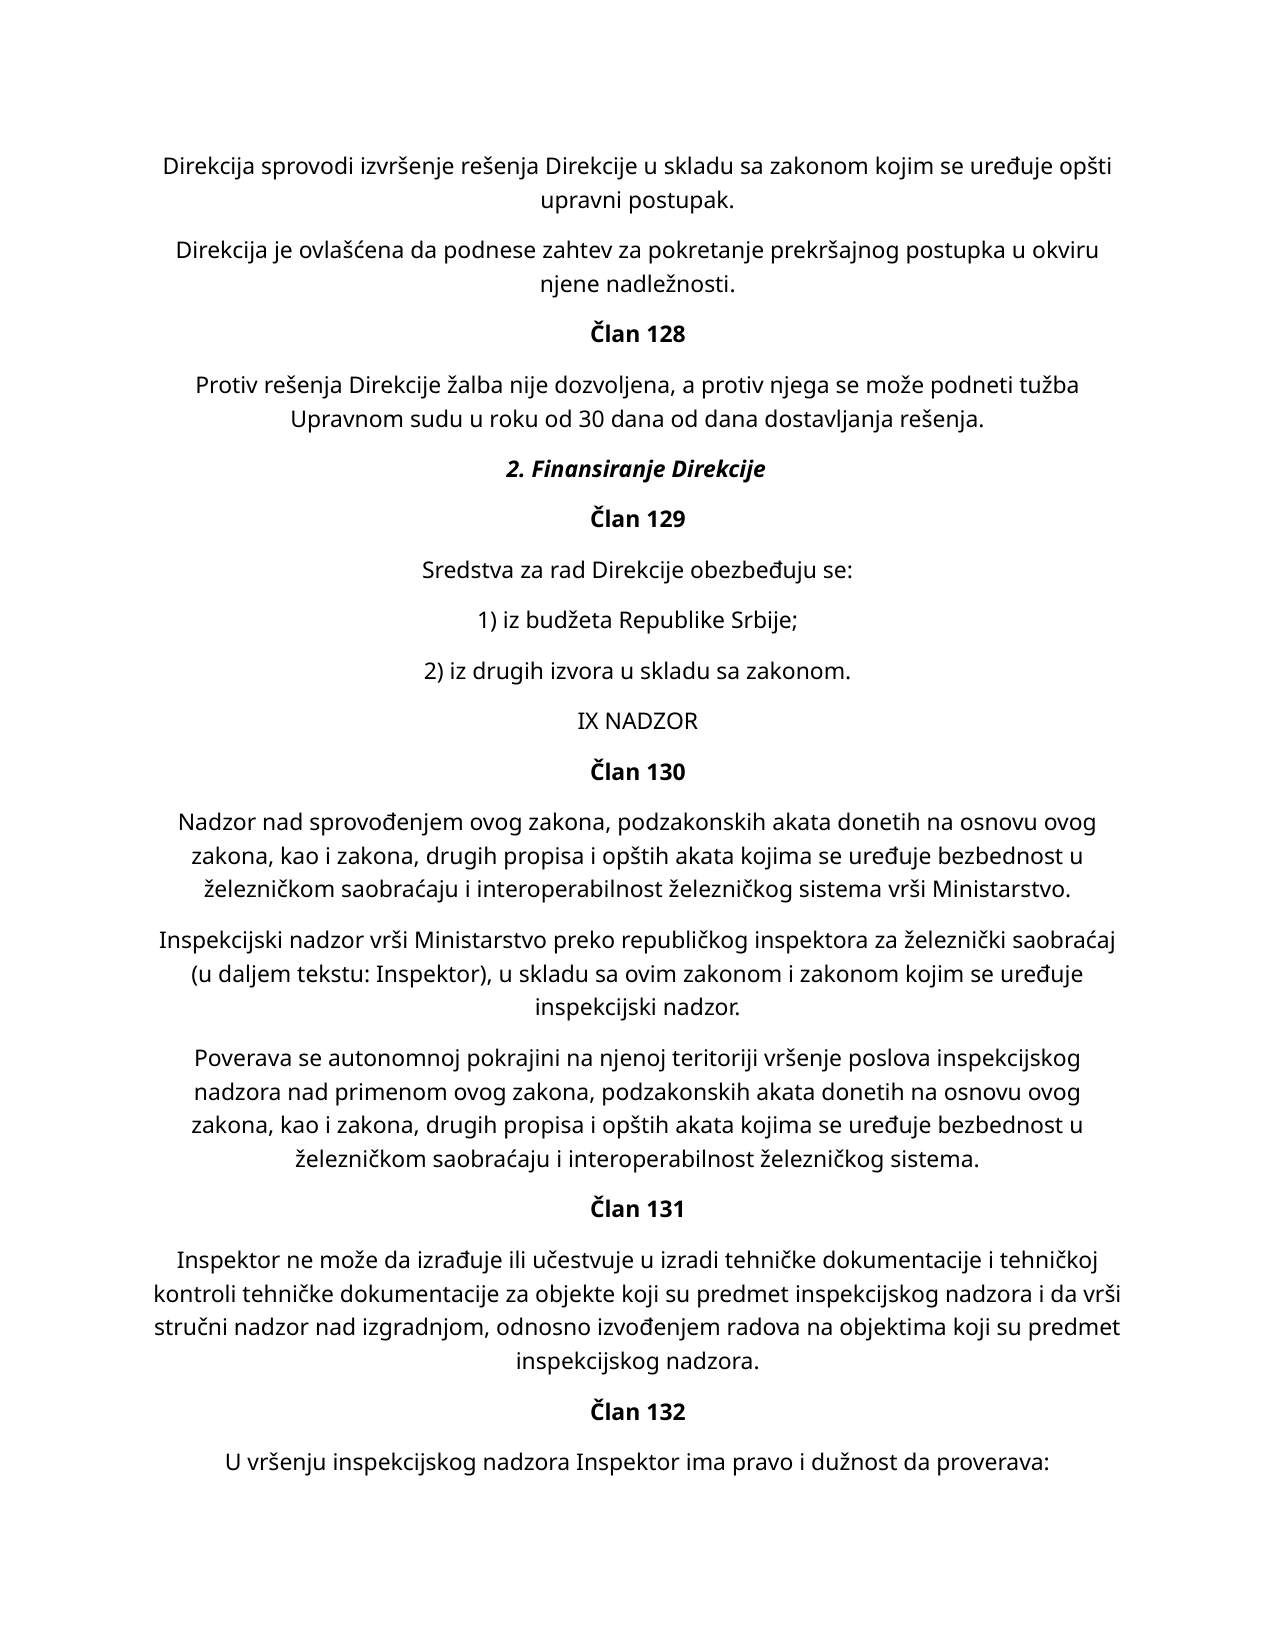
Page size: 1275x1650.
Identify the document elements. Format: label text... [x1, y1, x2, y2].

text 2) iz drugih izvora u skladu sa zakonom. [150, 654, 1125, 686]
text Direkcija sprovodi izvršenje rešenja Direkcije u skladu sa zakonom kojim se uređuje opšti upravni postupak. [150, 150, 1125, 215]
text 2. Finansiranje Direkcije [150, 453, 1125, 484]
text 1) iz budžeta Republike Srbije; [150, 604, 1125, 635]
text Sredstva za rad Direkcije obezbeđuju se: [150, 554, 1125, 585]
text Član 131 [150, 1193, 1125, 1224]
text Član 128 [150, 318, 1125, 349]
text Direkcija je ovlašćena da podnese zahtev za pokretanje prekršajnog postupka u okviru njene nadležnosti. [150, 234, 1125, 299]
text U vršenju inspekcijskog nadzora Inspektor ima pravo i dužnost da proverava: [150, 1446, 1125, 1477]
text Poverava se autonomnoj pokrajini na njenoj teritoriji vršenje poslova inspekcijskog nadzora nad primenom ovog zakona, podzakonskih akata donetih na osnovu ovog zakona, kao i zakona, drugih propisa i opštih akata kojima se uređuje bezbednost u železničkom saobraćaju i interoperabilnost železničkog sistema. [150, 1042, 1125, 1174]
text Nadzor nad sprovođenjem ovog zakona, podzakonskih akata donetih na osnovu ovog zakona, kao i zakona, drugih propisa i opštih akata kojima se uređuje bezbednost u železničkom saobraćaju i interoperabilnost železničkog sistema vrši Ministarstvo. [150, 806, 1125, 904]
text Inspekcijski nadzor vrši Ministarstvo preko republičkog inspektora za železnički saobraćaj (u daljem tekstu: Inspektor), u skladu sa ovim zakonom i zakonom kojim se uređuje inspekcijski nadzor. [150, 924, 1125, 1022]
text IX NADZOR [150, 705, 1125, 736]
text Član 130 [150, 755, 1125, 787]
text Protiv rešenja Direkcije žalba nije dozvoljena, a protiv njega se može podneti tužba Upravnom sudu u roku od 30 dana od dana dostavljanja rešenja. [150, 369, 1125, 434]
text Član 129 [150, 503, 1125, 534]
text Član 132 [150, 1395, 1125, 1427]
text Inspektor ne može da izrađuje ili učestvuje u izradi tehničke dokumentacije i tehničkoj kontroli tehničke dokumentacije za objekte koji su predmet inspekcijskog nadzora i da vrši stručni nadzor nad izgradnjom, odnosno izvođenjem radova na objektima koji su predmet inspekcijskog nadzora. [150, 1244, 1125, 1376]
